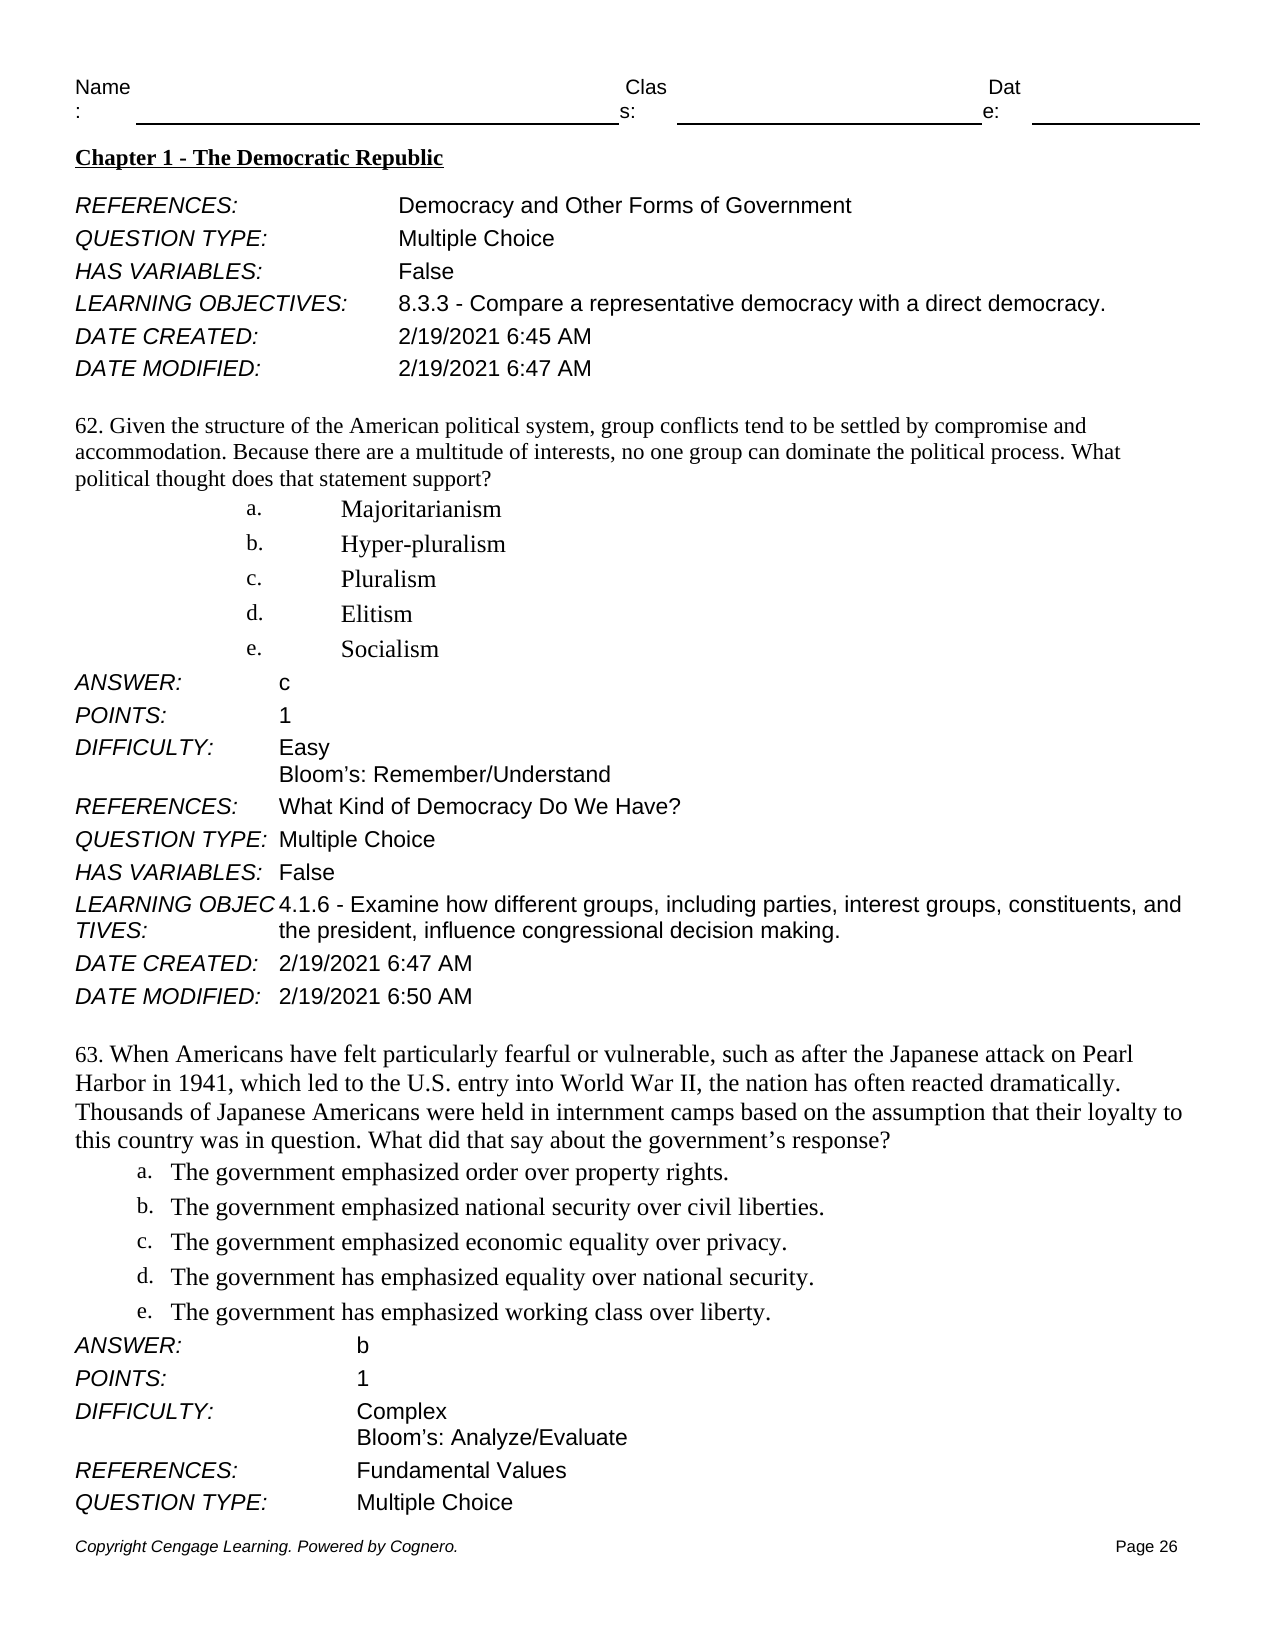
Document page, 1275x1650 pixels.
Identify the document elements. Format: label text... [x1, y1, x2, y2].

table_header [75, 189, 1200, 385]
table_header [75, 1039, 1200, 1519]
table_header 62. Given the structure of the American political system, group conflicts tend to be settled by compromise and accommodation. Because there are a multitude of interests, no one group can dominate the political process. What political thought does that statement support? [75, 412, 1200, 1012]
